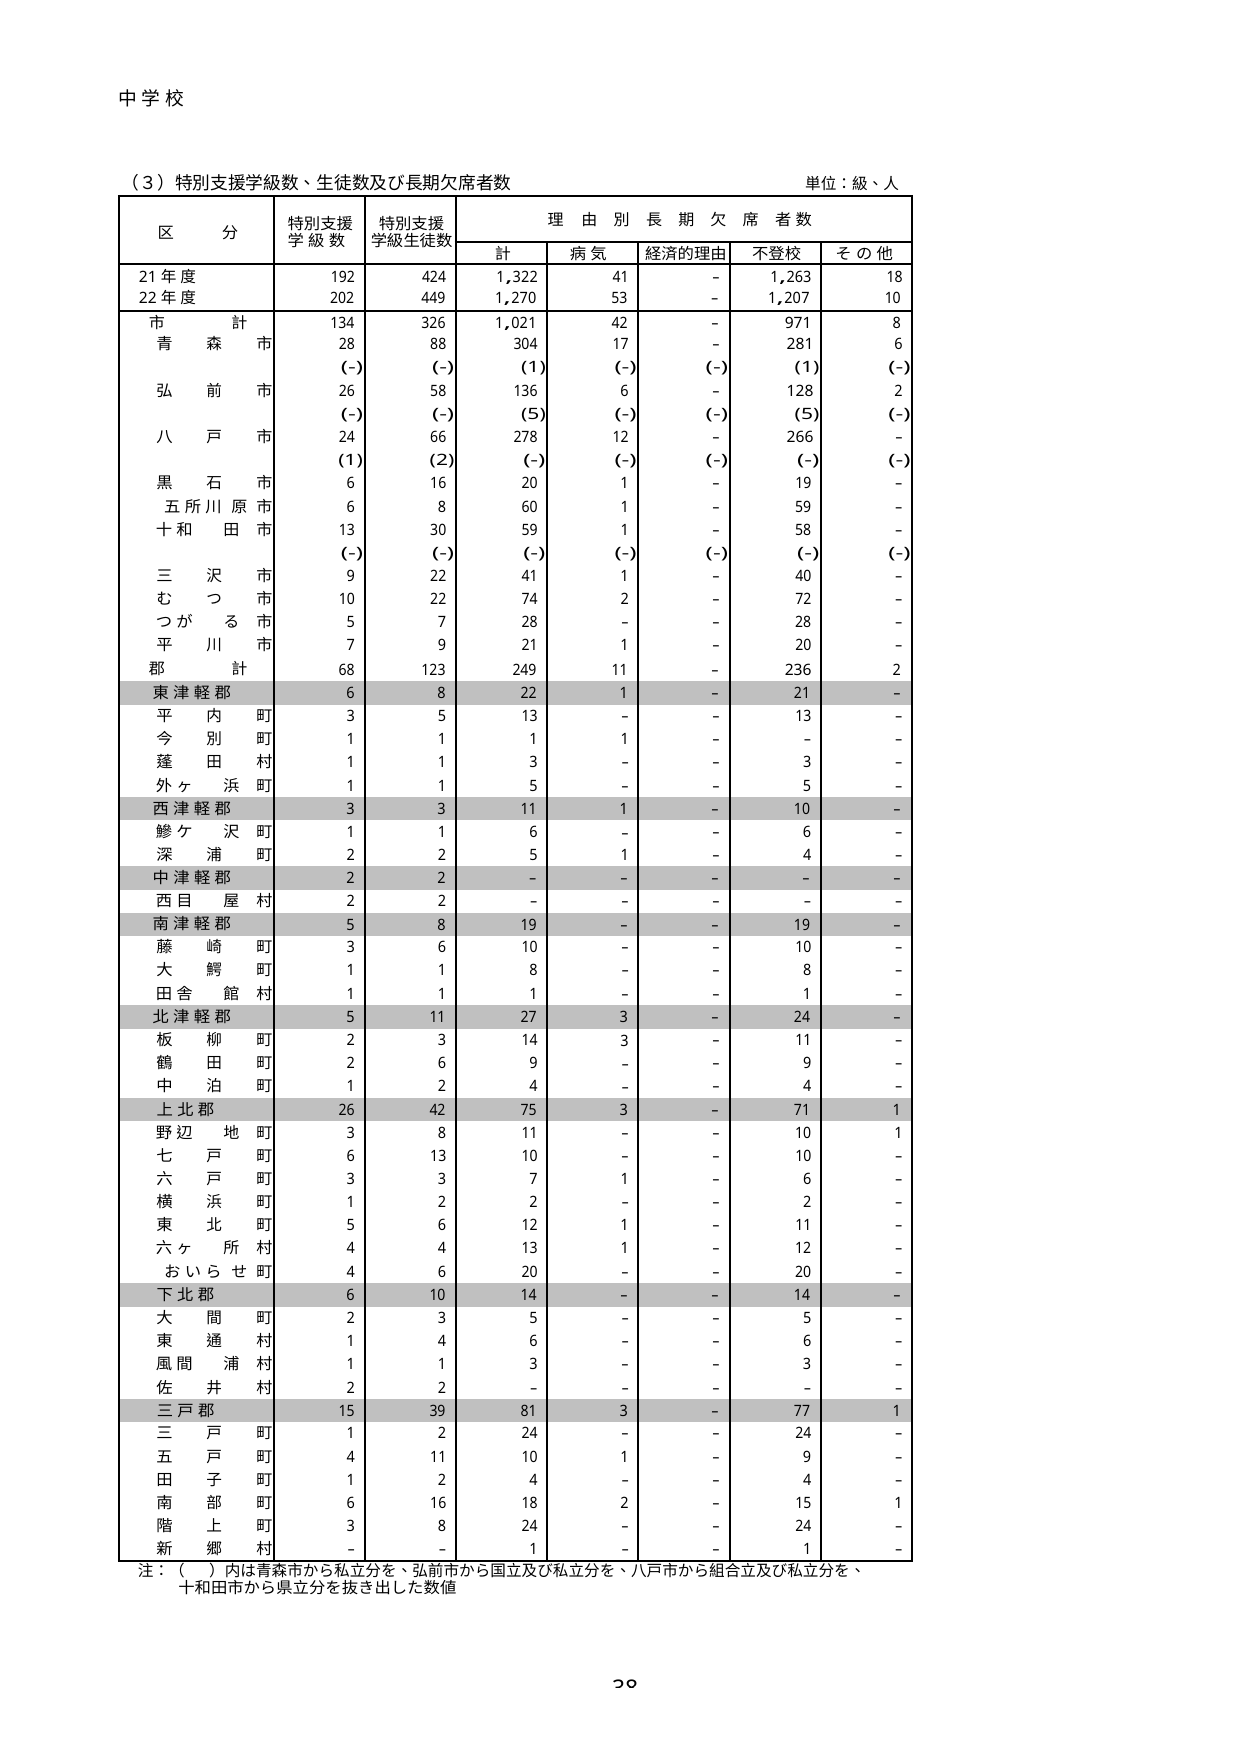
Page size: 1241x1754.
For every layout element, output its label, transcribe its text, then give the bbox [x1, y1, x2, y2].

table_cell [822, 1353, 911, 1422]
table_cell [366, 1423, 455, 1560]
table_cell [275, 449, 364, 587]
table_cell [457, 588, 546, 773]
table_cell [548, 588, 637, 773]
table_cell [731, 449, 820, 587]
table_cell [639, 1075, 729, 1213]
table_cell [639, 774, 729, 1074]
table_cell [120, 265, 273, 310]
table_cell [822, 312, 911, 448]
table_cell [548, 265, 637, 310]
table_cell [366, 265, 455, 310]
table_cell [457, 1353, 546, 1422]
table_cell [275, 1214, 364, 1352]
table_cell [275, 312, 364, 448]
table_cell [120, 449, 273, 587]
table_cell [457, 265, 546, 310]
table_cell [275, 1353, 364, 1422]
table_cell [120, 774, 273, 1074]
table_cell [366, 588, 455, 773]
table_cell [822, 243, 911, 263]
text 注：（ ）内は青森市から私立分を、弘前市から国立及び私立分を、八戸市から組合立及び私立分を、十和田市から県立分を抜き出した数値 [138, 1562, 881, 1598]
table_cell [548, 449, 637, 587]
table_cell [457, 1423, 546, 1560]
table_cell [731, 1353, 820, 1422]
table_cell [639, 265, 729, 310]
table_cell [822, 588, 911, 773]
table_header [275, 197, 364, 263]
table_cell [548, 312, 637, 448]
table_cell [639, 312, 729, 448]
text 中 学 校 [118, 86, 1240, 111]
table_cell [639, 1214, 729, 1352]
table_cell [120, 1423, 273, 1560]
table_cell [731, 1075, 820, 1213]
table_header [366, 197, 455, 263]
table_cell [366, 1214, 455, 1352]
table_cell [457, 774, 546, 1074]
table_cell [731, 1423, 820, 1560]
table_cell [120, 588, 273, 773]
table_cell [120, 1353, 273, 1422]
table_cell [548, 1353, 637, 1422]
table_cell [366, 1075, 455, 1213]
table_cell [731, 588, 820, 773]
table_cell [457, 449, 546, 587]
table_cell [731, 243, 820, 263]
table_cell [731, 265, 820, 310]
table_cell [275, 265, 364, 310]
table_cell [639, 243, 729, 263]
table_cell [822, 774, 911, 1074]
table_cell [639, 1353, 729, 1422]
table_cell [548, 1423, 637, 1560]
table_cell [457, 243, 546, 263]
text （３）特別支援学級数、生徒数及び長期欠席者数 単位：級、人 [122, 171, 1240, 195]
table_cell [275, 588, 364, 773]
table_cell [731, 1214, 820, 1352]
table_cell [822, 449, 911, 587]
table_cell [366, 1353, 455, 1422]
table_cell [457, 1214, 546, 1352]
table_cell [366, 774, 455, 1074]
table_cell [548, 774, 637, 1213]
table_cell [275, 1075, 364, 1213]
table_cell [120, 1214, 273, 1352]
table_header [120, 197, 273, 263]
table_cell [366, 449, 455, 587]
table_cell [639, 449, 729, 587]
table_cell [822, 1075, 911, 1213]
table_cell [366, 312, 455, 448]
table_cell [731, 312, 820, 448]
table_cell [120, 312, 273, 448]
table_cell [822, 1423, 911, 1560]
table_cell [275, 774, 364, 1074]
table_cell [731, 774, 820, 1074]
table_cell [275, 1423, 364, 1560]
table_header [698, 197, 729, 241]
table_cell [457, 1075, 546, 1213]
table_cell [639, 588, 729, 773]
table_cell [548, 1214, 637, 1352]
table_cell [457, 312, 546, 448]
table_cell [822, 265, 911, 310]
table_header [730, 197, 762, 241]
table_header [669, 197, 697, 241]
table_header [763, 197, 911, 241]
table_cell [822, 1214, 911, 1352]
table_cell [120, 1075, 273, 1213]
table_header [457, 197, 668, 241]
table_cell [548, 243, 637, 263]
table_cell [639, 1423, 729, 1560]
